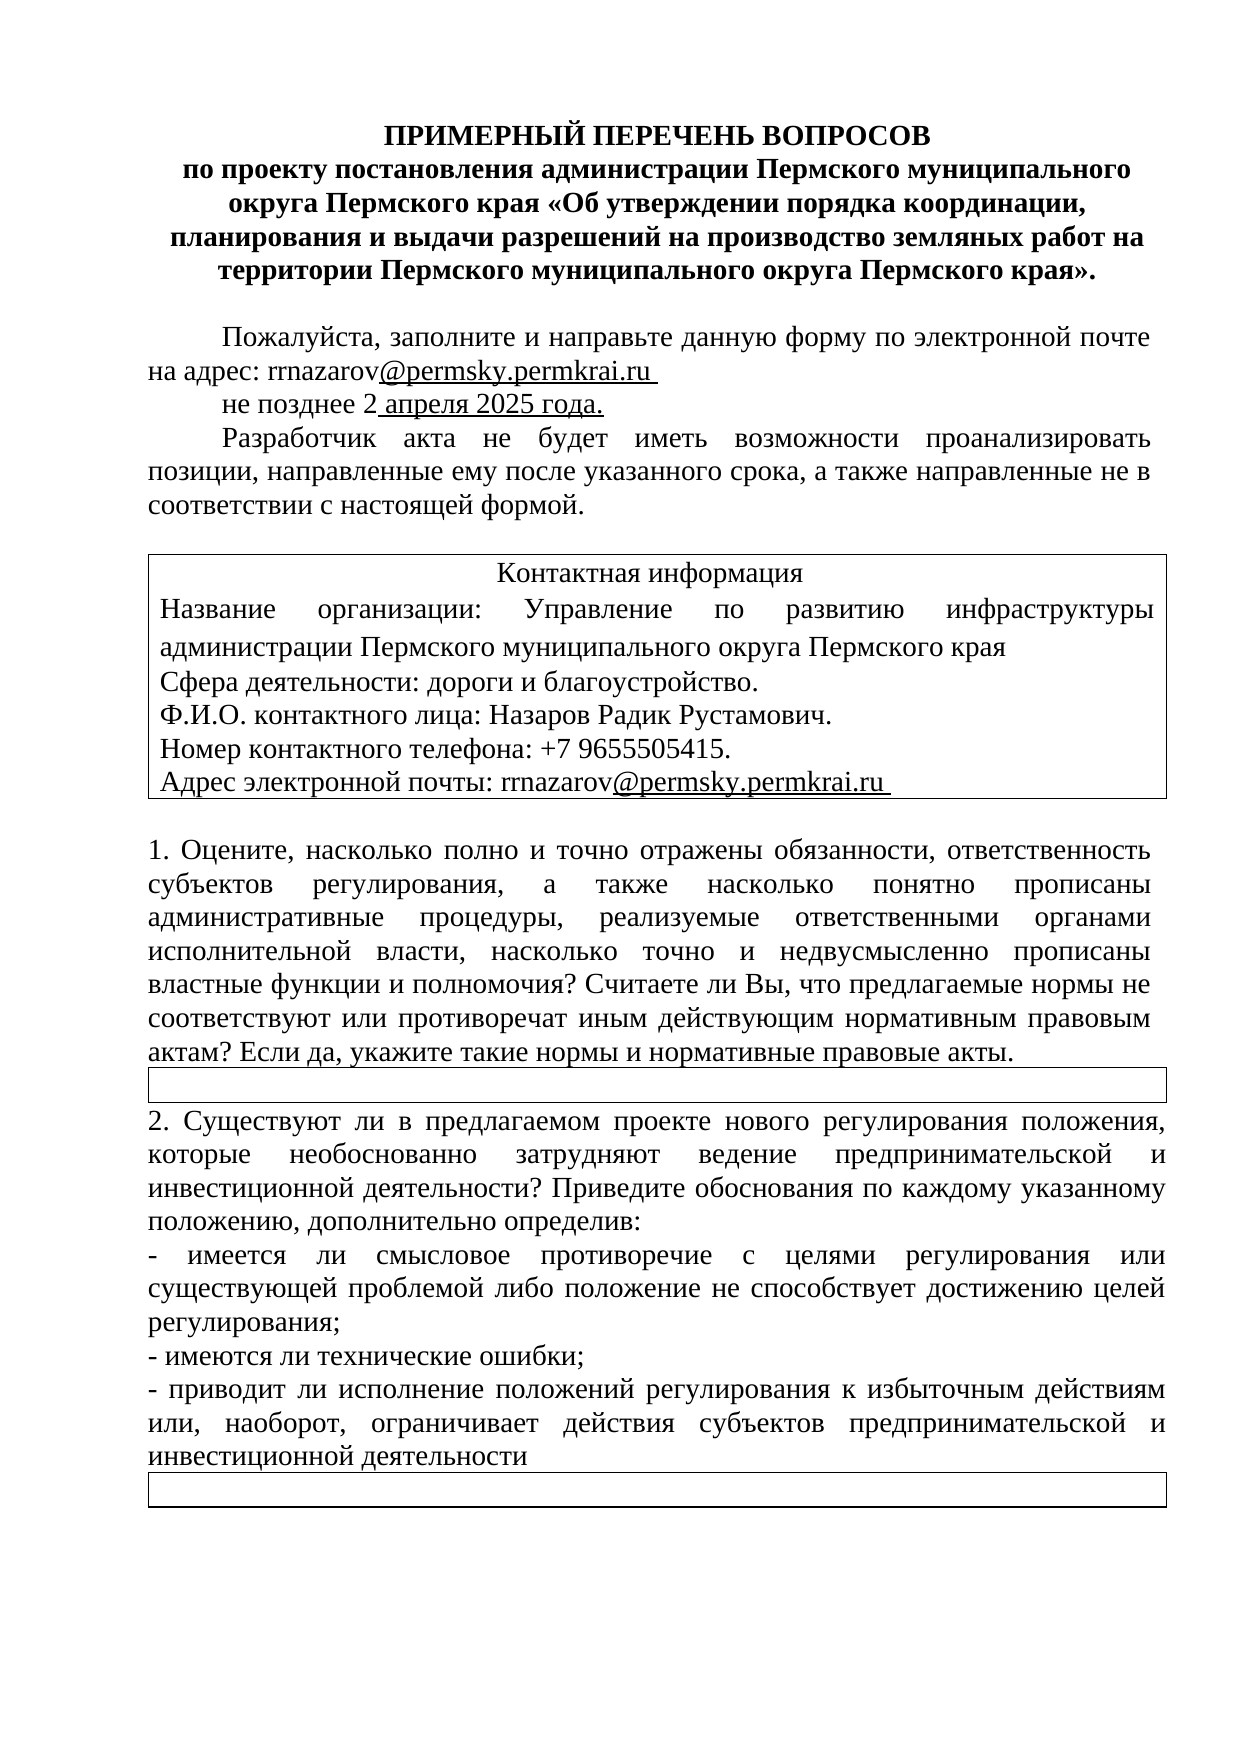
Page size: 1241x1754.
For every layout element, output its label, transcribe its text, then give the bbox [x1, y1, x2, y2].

table_header Контактная информация Название организации: Управление по развитию инфраструктуры администрации Пермского муниципального округа Пермского края Сфера деятельности: дороги и благоустройство. Ф.И.О. контактного лица: Назаров Радик Рустамович. Номер контактного телефона: +7 9655505415. Адрес электронной почты: rrnazarov@permsky.permkrai.ru [149, 555, 1166, 798]
text Пожалуйста, заполните и направьте данную форму по электронной почте на адрес: rrnazarov@permsky.permkrai.ru [148, 319, 1152, 386]
text - имеются ли технические ошибки; [148, 1338, 1167, 1371]
text 2. Существуют ли в предлагаемом проекте нового регулирования положения, которые необоснованно затрудняют ведение предпринимательской и инвестиционной деятельности? Приведите обоснования по каждому указанному положению, дополнительно определив: [148, 1103, 1167, 1237]
text - имеется ли смысловое противоречие с целями регулирования или существующей проблемой либо положение не способствует достижению целей регулирования; [148, 1237, 1167, 1338]
text ПРИМЕРНЫЙ ПЕРЕЧЕНЬ ВОПРОСОВ [148, 118, 1167, 152]
text по проекту постановления администрации Пермского муниципального округа Пермского края «Об утверждении порядка координации, планирования и выдачи разрешений на производство земляных работ на территории Пермского муниципального округа Пермского края». [148, 152, 1167, 286]
text 1. Оцените, насколько полно и точно отражены обязанности, ответственность субъектов регулирования, а также насколько понятно прописаны административные процедуры, реализуемые ответственными органами исполнительной власти, насколько точно и недвусмысленно прописаны властные функции и полномочия? Считаете ли Вы, что предлагаемые нормы не соответствуют или противоречат иным действующим нормативным правовым актам? Если да, укажите такие нормы и нормативные правовые акты. [148, 832, 1152, 1067]
text - приводит ли исполнение положений регулирования к избыточным действиям или, наоборот, ограничивает действия субъектов предпринимательской и инвестиционной деятельности [148, 1371, 1167, 1472]
text не позднее 2 апреля 2025 года. [148, 386, 1152, 420]
table_header [149, 1473, 1166, 1506]
text Разработчик акта не будет иметь возможности проанализировать позиции, направленные ему после указанного срока, а также направленные не в соответствии с настоящей формой. [148, 420, 1152, 521]
table_header [149, 1068, 1166, 1102]
